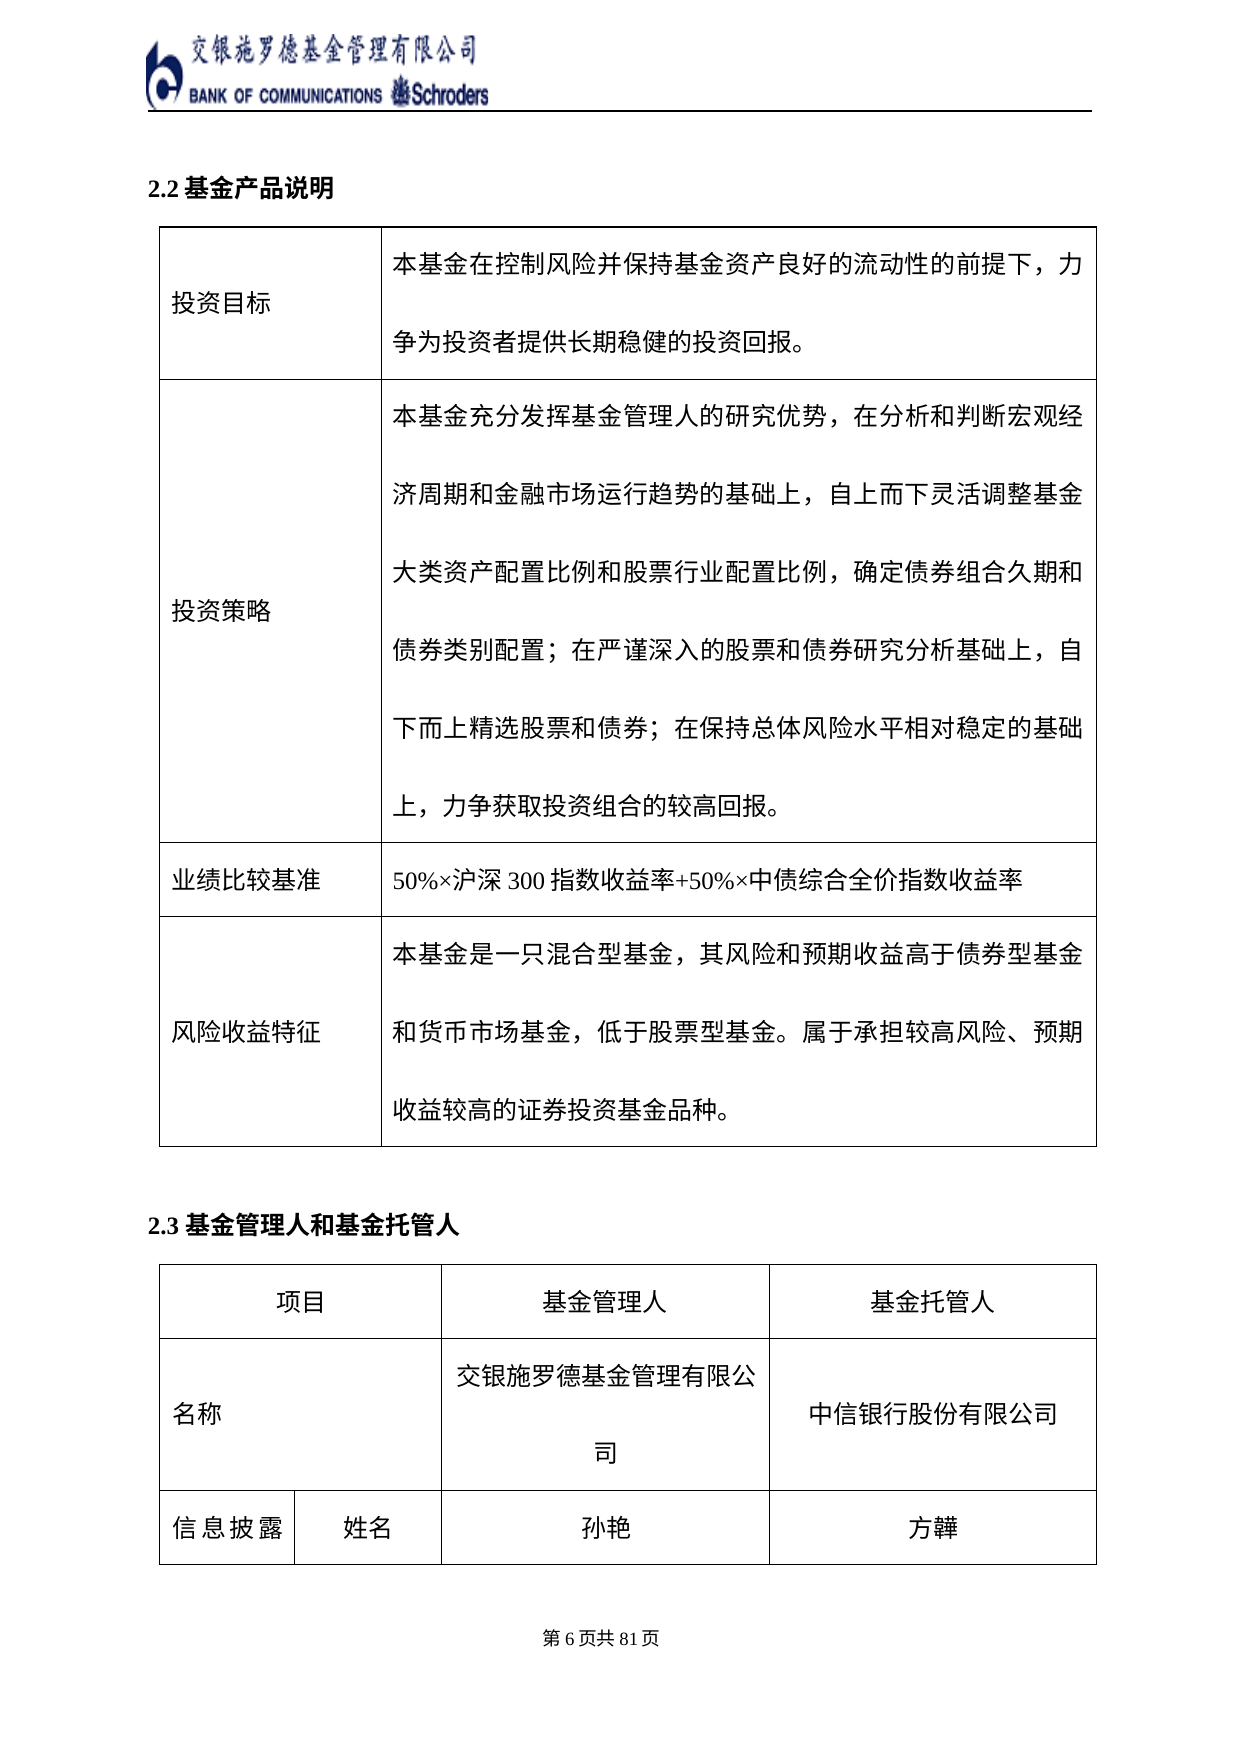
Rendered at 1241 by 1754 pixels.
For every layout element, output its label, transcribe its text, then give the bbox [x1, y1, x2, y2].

table_cell 孙艳 [442, 1491, 769, 1564]
picture [146, 34, 489, 110]
table_cell 姓名 [295, 1491, 441, 1564]
table_cell 信息披露负责人 [160, 1491, 294, 1564]
subtitle 2.2基金产品说明 [148, 154, 1092, 219]
table_header 投资目标 [160, 228, 381, 378]
table_cell 名称 [160, 1339, 441, 1489]
table_cell 风险收益特征 [160, 917, 381, 1146]
table_header 项目 [160, 1265, 441, 1338]
table_cell 本基金充分发挥基金管理人的研究优势，在分析和判断宏观经济周期和金融市场运行趋势的基础上，自上而下灵活调整基金大类资产配置比例和股票行业配置比例，确定债券组合久期和债券类别配置；在严谨深入的股票和债券研究分析基础上，自下而上精选股票和债券；在保持总体风险水平相对稳定的基础上，力争获取投资组合的较高回报。 [382, 380, 1096, 842]
table_cell 方韡 [770, 1491, 1096, 1564]
table_header 基金托管人 [770, 1265, 1096, 1338]
table_cell 业绩比较基准 [160, 843, 381, 916]
table_cell 50%×沪深300指数收益率+50%×中债综合全价指数收益率 [382, 843, 1096, 916]
table_cell 投资策略 [160, 380, 381, 842]
table_cell 中信银行股份有限公司 [770, 1339, 1096, 1489]
table_cell 交银施罗德基金管理有限公司 [442, 1339, 769, 1489]
subtitle 2.3 基金管理人和基金托管人 [148, 1191, 1092, 1256]
table_header 基金管理人 [442, 1265, 769, 1338]
table_cell 本基金是一只混合型基金，其风险和预期收益高于债券型基金和货币市场基金，低于股票型基金。属于承担较高风险、预期收益较高的证券投资基金品种。 [382, 917, 1096, 1146]
table_header 本基金在控制风险并保持基金资产良好的流动性的前提下，力争为投资者提供长期稳健的投资回报。 [382, 228, 1096, 378]
